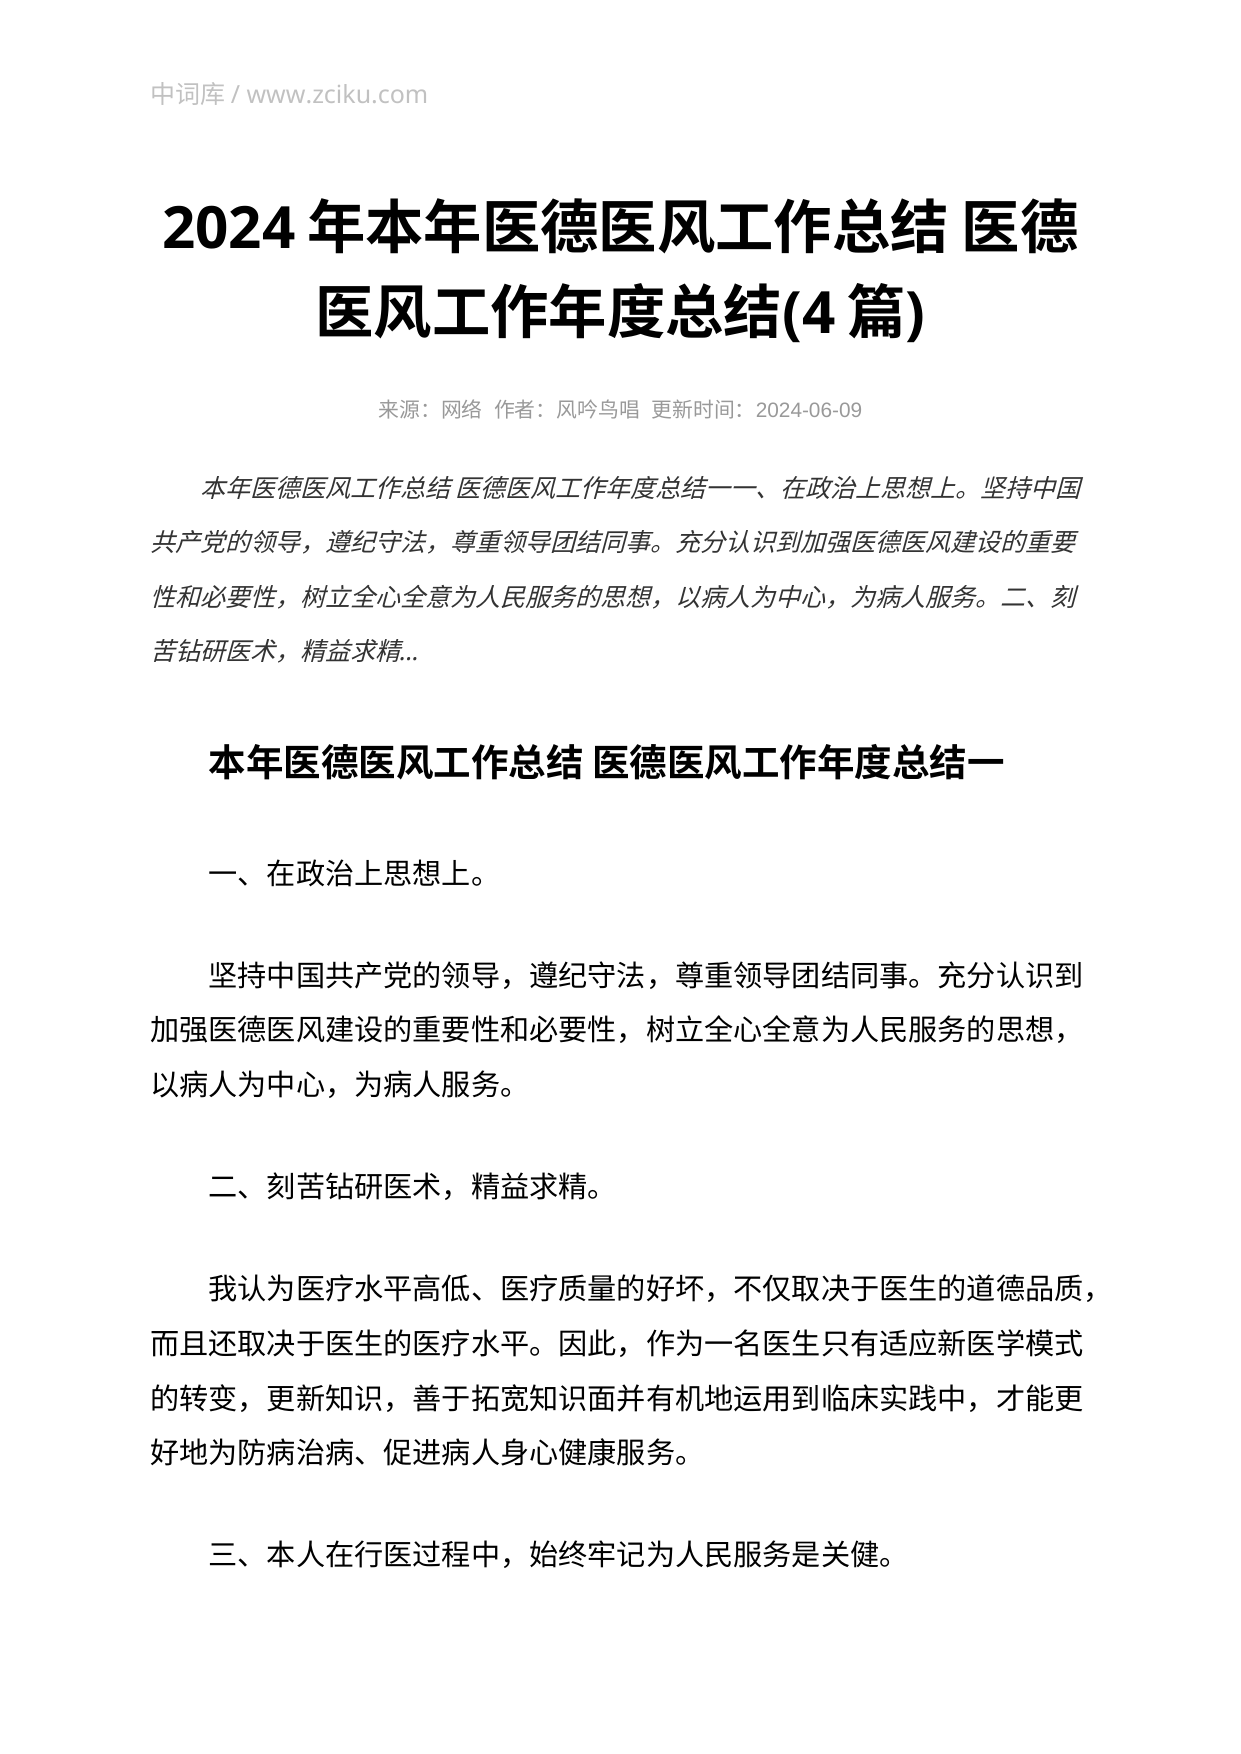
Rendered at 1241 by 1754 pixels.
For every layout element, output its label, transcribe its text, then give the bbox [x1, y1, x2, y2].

text 二、刻苦钻研医术，精益求精。 [150, 1164, 1090, 1206]
text 本年医德医风工作总结 医德医风工作年度总结一 [150, 733, 1090, 787]
text 三、本人在行医过程中，始终牢记为人民服务是关健。 [150, 1532, 1090, 1574]
text 本年医德医风工作总结 医德医风工作年度总结一一、在政治上思想上。坚持中国共产党的领导，遵纪守法，尊重领导团结同事。充分认识到加强医德医风建设的重要性和必要性，树立全心全意为人民服务的思想，以病人为中心，为病人服务。二、刻苦钻研医术，精益求精... [150, 468, 1090, 668]
text 坚持中国共产党的领导，遵纪守法，尊重领导团结同事。充分认识到加强医德医风建设的重要性和必要性，树立全心全意为人民服务的思想，以病人为中心，为病人服务。 [150, 952, 1090, 1104]
text 我认为医疗水平高低、医疗质量的好坏，不仅取决于医生的道德品质，而且还取决于医生的医疗水平。因此，作为一名医生只有适应新医学模式的转变，更新知识，善于拓宽知识面并有机地运用到临床实践中，才能更好地为防病治病、促进病人身心健康服务。 [150, 1265, 1090, 1472]
subtitle 2024年本年医德医风工作总结 医德医风工作年度总结(4篇) [150, 181, 1090, 351]
text 来源：网络 作者：风吟鸟唱 更新时间：2024-06-09 [150, 398, 1090, 422]
text 一、在政治上思想上。 [150, 850, 1090, 893]
